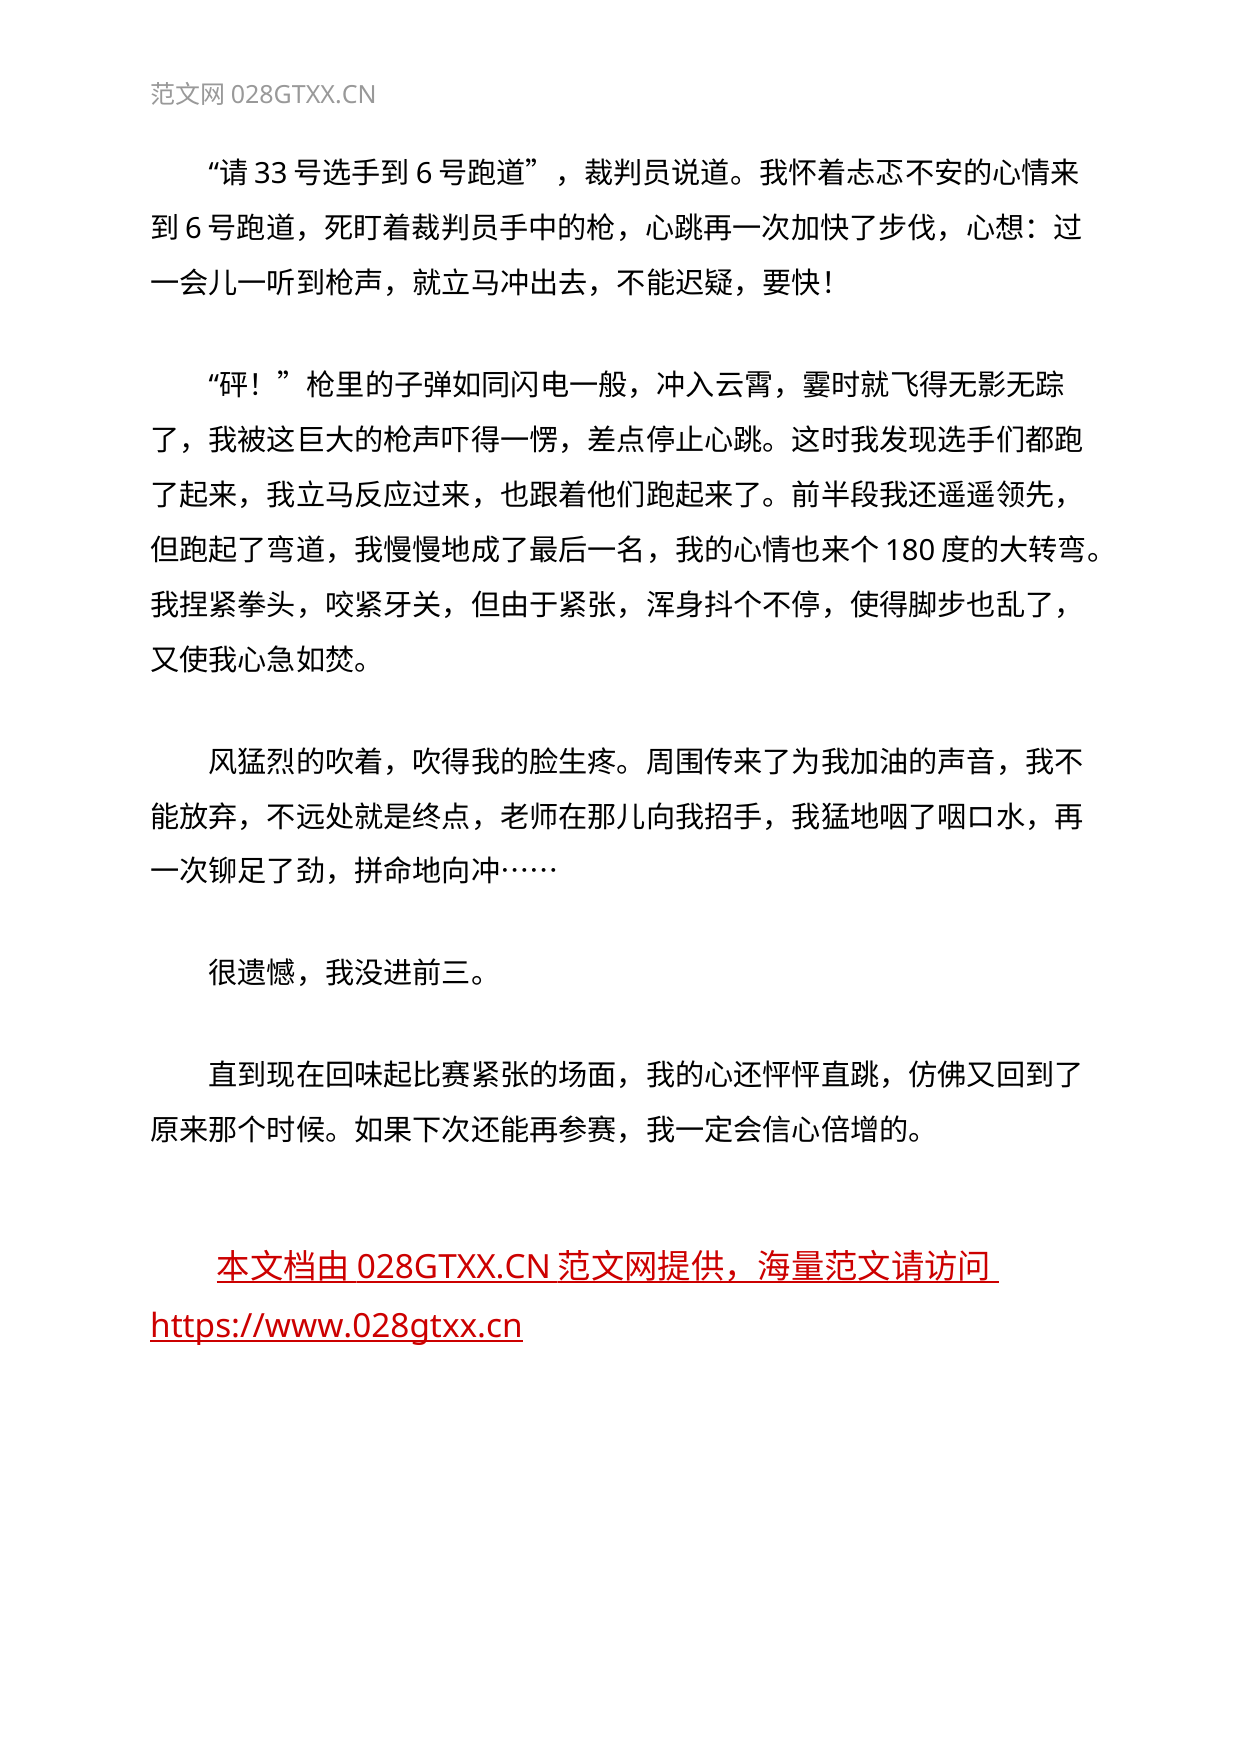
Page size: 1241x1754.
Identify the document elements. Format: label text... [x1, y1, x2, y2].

text “请33号选手到6号跑道”，裁判员说道。我怀着忐忑不安的心情来到6号跑道，死盯着裁判员手中的枪，心跳再一次加快了步伐，心想：过一会儿一听到枪声，就立马冲出去，不能迟疑，要快！ [150, 150, 1090, 302]
text 很遗憾，我没进前三。 [150, 950, 1090, 992]
text “砰！”枪里的子弹如同闪电一般，冲入云霄，霎时就飞得无影无踪了，我被这巨大的枪声吓得一愣，差点停止心跳。这时我发现选手们都跑了起来，我立马反应过来，也跟着他们跑起来了。前半段我还遥遥领先，但跑起了弯道，我慢慢地成了最后一名，我的心情也来个180度的大转弯。我捏紧拳头，咬紧牙关，但由于紧张，浑身抖个不停，使得脚步也乱了，又使我心急如焚。 [150, 362, 1090, 679]
text 直到现在回味起比赛紧张的场面，我的心还怦怦直跳，仿佛又回到了原来那个时候。如果下次还能再参赛，我一定会信心倍增的。 [150, 1052, 1090, 1149]
text 本文档由028GTXX.CN范文网提供，海量范文请访问 https://www.028gtxx.cn [150, 1239, 1090, 1347]
text 风猛烈的吹着，吹得我的脸生疼。周围传来了为我加油的声音，我不能放弃，不远处就是终点，老师在那儿向我招手，我猛地咽了咽ロ水，再一次铆足了劲，拼命地向冲…… [150, 738, 1090, 890]
